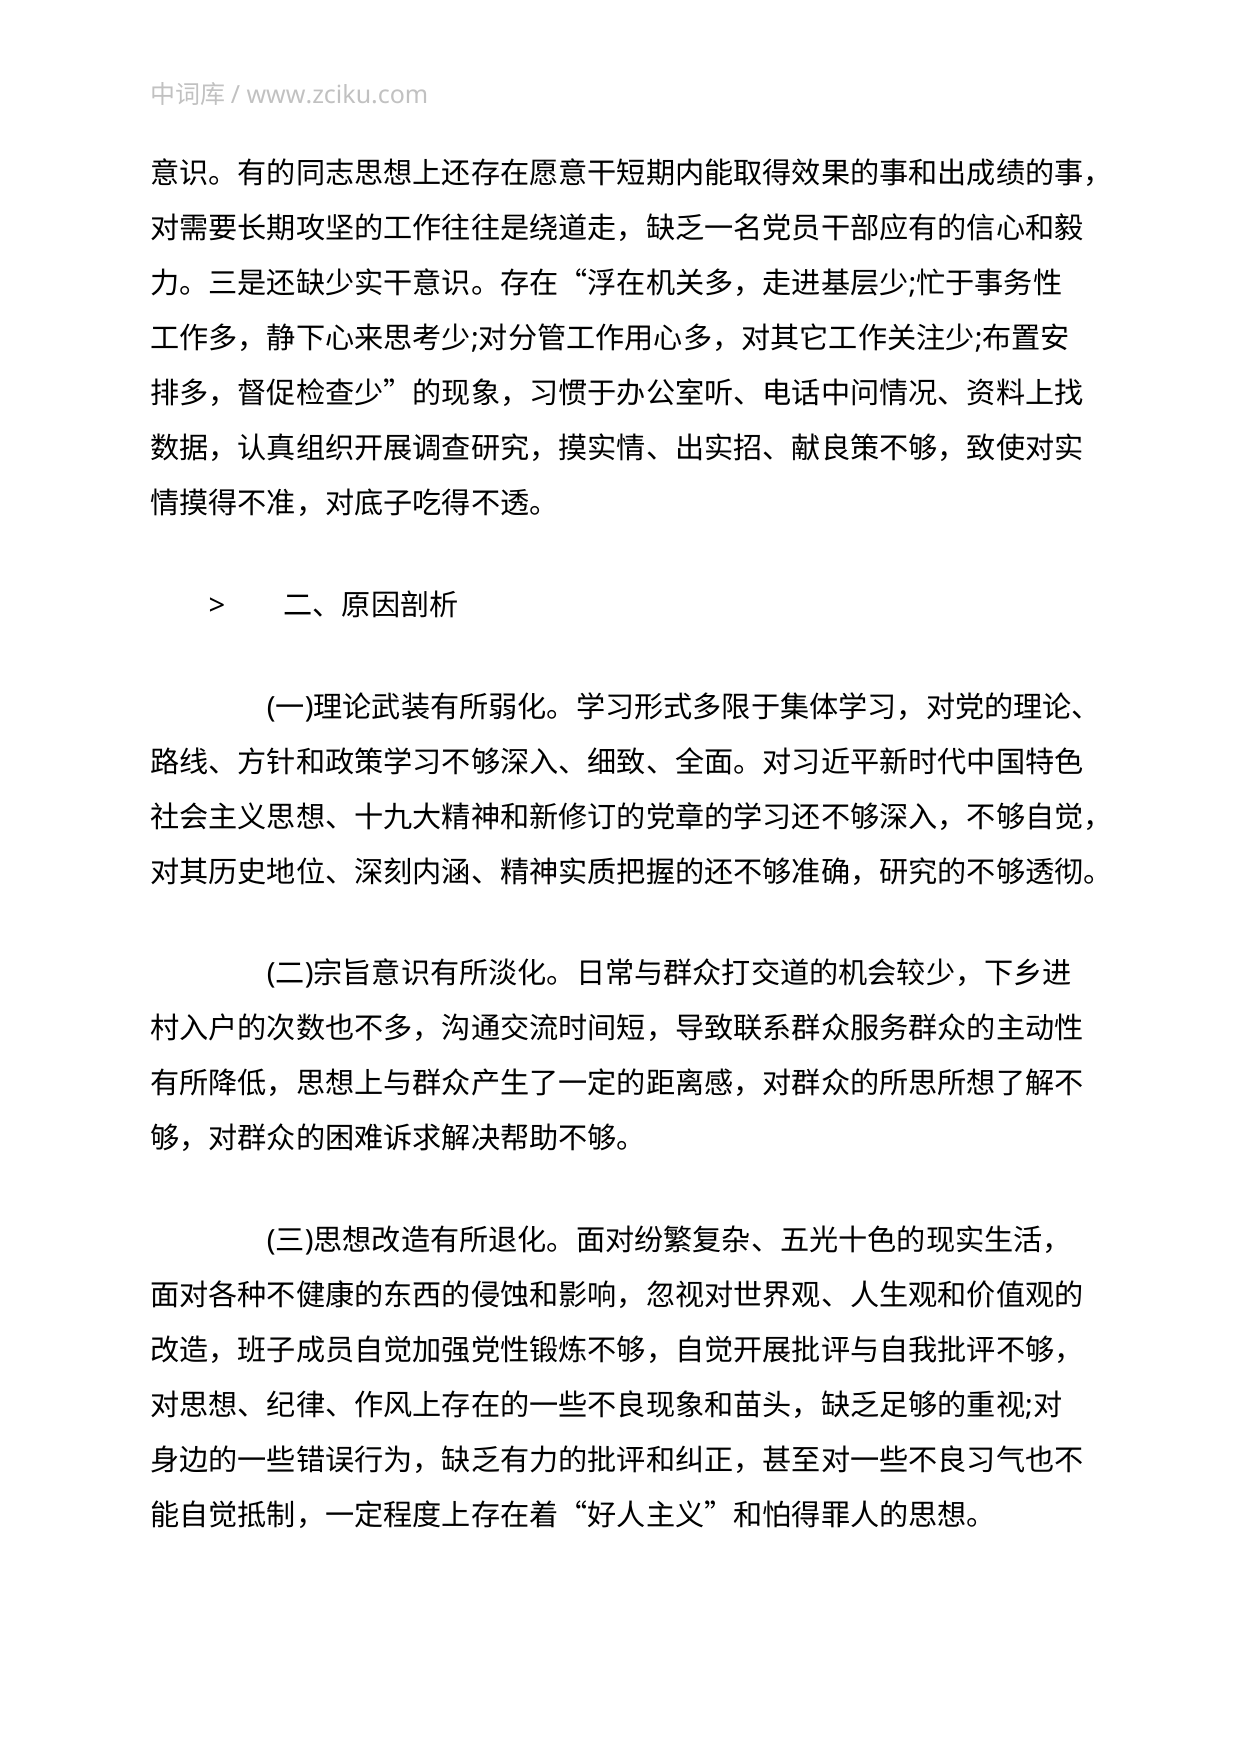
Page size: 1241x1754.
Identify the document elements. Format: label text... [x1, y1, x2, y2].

text (三)思想改造有所退化。面对纷繁复杂、五光十色的现实生活，面对各种不健康的东西的侵蚀和影响，忽视对世界观、人生观和价值观的改造，班子成员自觉加强党性锻炼不够，自觉开展批评与自我批评不够，对思想、纪律、作风上存在的一些不良现象和苗头，缺乏足够的重视;对身边的一些错误行为，缺乏有力的批评和纠正，甚至对一些不良习气也不能自觉抵制，一定程度上存在着“好人主义”和怕得罪人的思想。 [150, 1216, 1090, 1533]
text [150, 150, 1090, 522]
text (一)理论武装有所弱化。学习形式多限于集体学习，对党的理论、路线、方针和政策学习不够深入、细致、全面。对习近平新时代中国特色社会主义思想、十九大精神和新修订的党章的学习还不够深入，不够自觉，对其历史地位、深刻内涵、精神实质把握的还不够准确，研究的不够透彻。 [150, 683, 1090, 890]
text > 二、原因剖析 [150, 581, 1090, 624]
text (二)宗旨意识有所淡化。日常与群众打交道的机会较少，下乡进村入户的次数也不多，沟通交流时间短，导致联系群众服务群众的主动性有所降低，思想上与群众产生了一定的距离感，对群众的所思所想了解不够，对群众的困难诉求解决帮助不够。 [150, 950, 1090, 1157]
